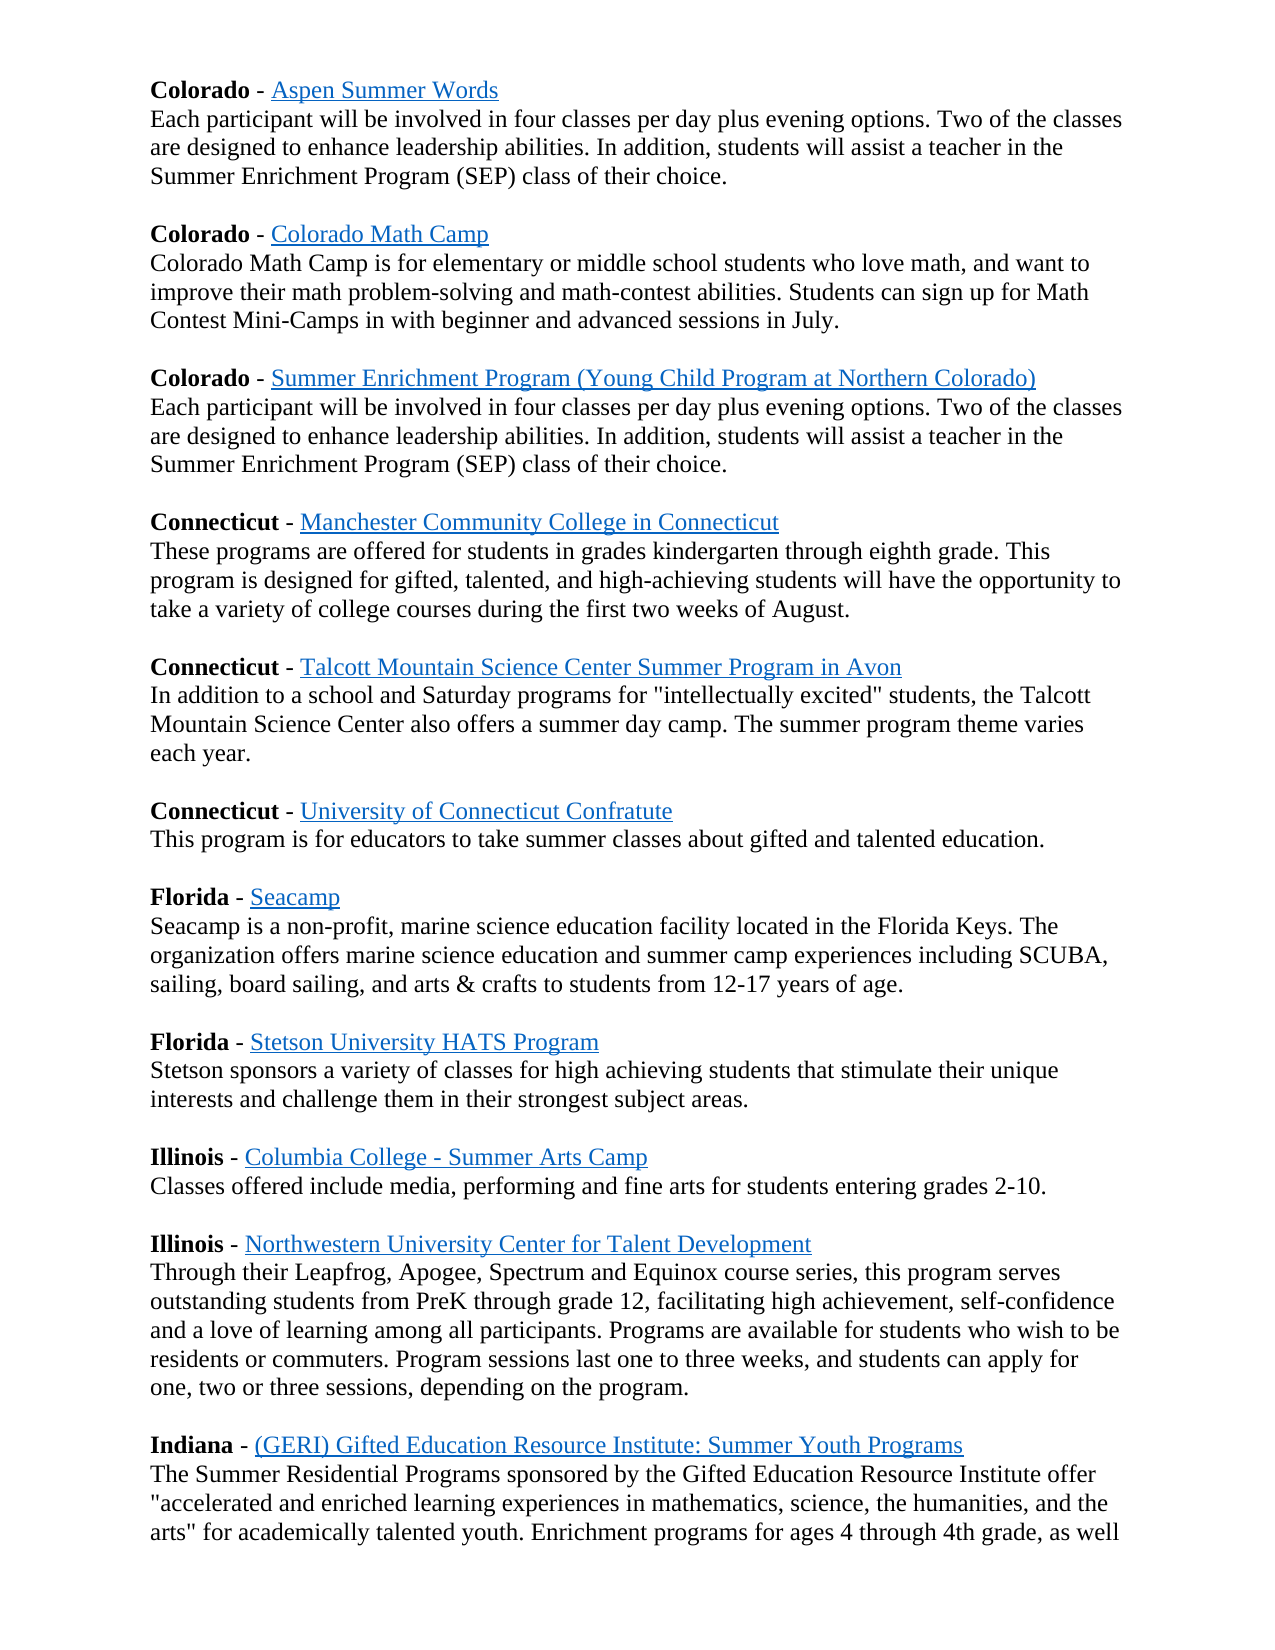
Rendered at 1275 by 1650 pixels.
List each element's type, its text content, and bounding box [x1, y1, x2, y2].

text Illinois - Northwestern University Center for Talent Development Through their Leapfrog, Apogee, Spectrum and Equinox course series, this program serves outstanding students from PreK through grade 12, facilitating high achievement, self-confidence and a love of learning among all participants. Programs are available for students who wish to be residents or commuters. Program sessions last one to three weeks, and students can apply for one, two or three sessions, depending on the program. [150, 1229, 1125, 1401]
text Connecticut - University of Connecticut Confratute This program is for educators to take summer classes about gifted and talented education. [150, 796, 1125, 853]
text Connecticut - Talcott Mountain Science Center Summer Program in Avon In addition to a school and Saturday programs for "intellectually excited" students, the Talcott Mountain Science Center also offers a summer day camp. The summer program theme varies each year. [150, 652, 1125, 767]
text Colorado - Summer Enrichment Program (Young Child Program at Northern Colorado) Each participant will be involved in four classes per day plus evening options. Two of the classes are designed to enhance leadership abilities. In addition, students will assist a teacher in the Summer Enrichment Program (SEP) class of their choice. [150, 363, 1125, 478]
text Connecticut - Manchester Community College in Connecticut These programs are offered for students in grades kindergarten through eighth grade. This program is designed for gifted, talented, and high-achieving students will have the opportunity to take a variety of college courses during the first two weeks of August. [150, 507, 1125, 622]
text Colorado - Aspen Summer Words Each participant will be involved in four classes per day plus evening options. Two of the classes are designed to enhance leadership abilities. In addition, students will assist a teacher in the Summer Enrichment Program (SEP) class of their choice. [150, 75, 1125, 190]
text Illinois - Columbia College - Summer Arts Camp Classes offered include media, performing and fine arts for students entering grades 2-10. [150, 1142, 1125, 1199]
text Florida - Seacamp Seacamp is a non-profit, marine science education facility located in the Florida Keys. The organization offers marine science education and summer camp experiences including SCUBA, sailing, board sailing, and arts & crafts to students from 12-17 years of age. [150, 882, 1125, 997]
text Colorado - Colorado Math Camp Colorado Math Camp is for elementary or middle school students who love math, and want to improve their math problem-solving and math-contest abilities. Students can sign up for Math Contest Mini-Camps in with beginner and advanced sessions in July. [150, 219, 1125, 334]
text Florida - Stetson University HATS Program Stetson sponsors a variety of classes for high achieving students that stimulate their unique interests and challenge them in their strongest subject areas. [150, 1027, 1125, 1113]
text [150, 1430, 1125, 1545]
